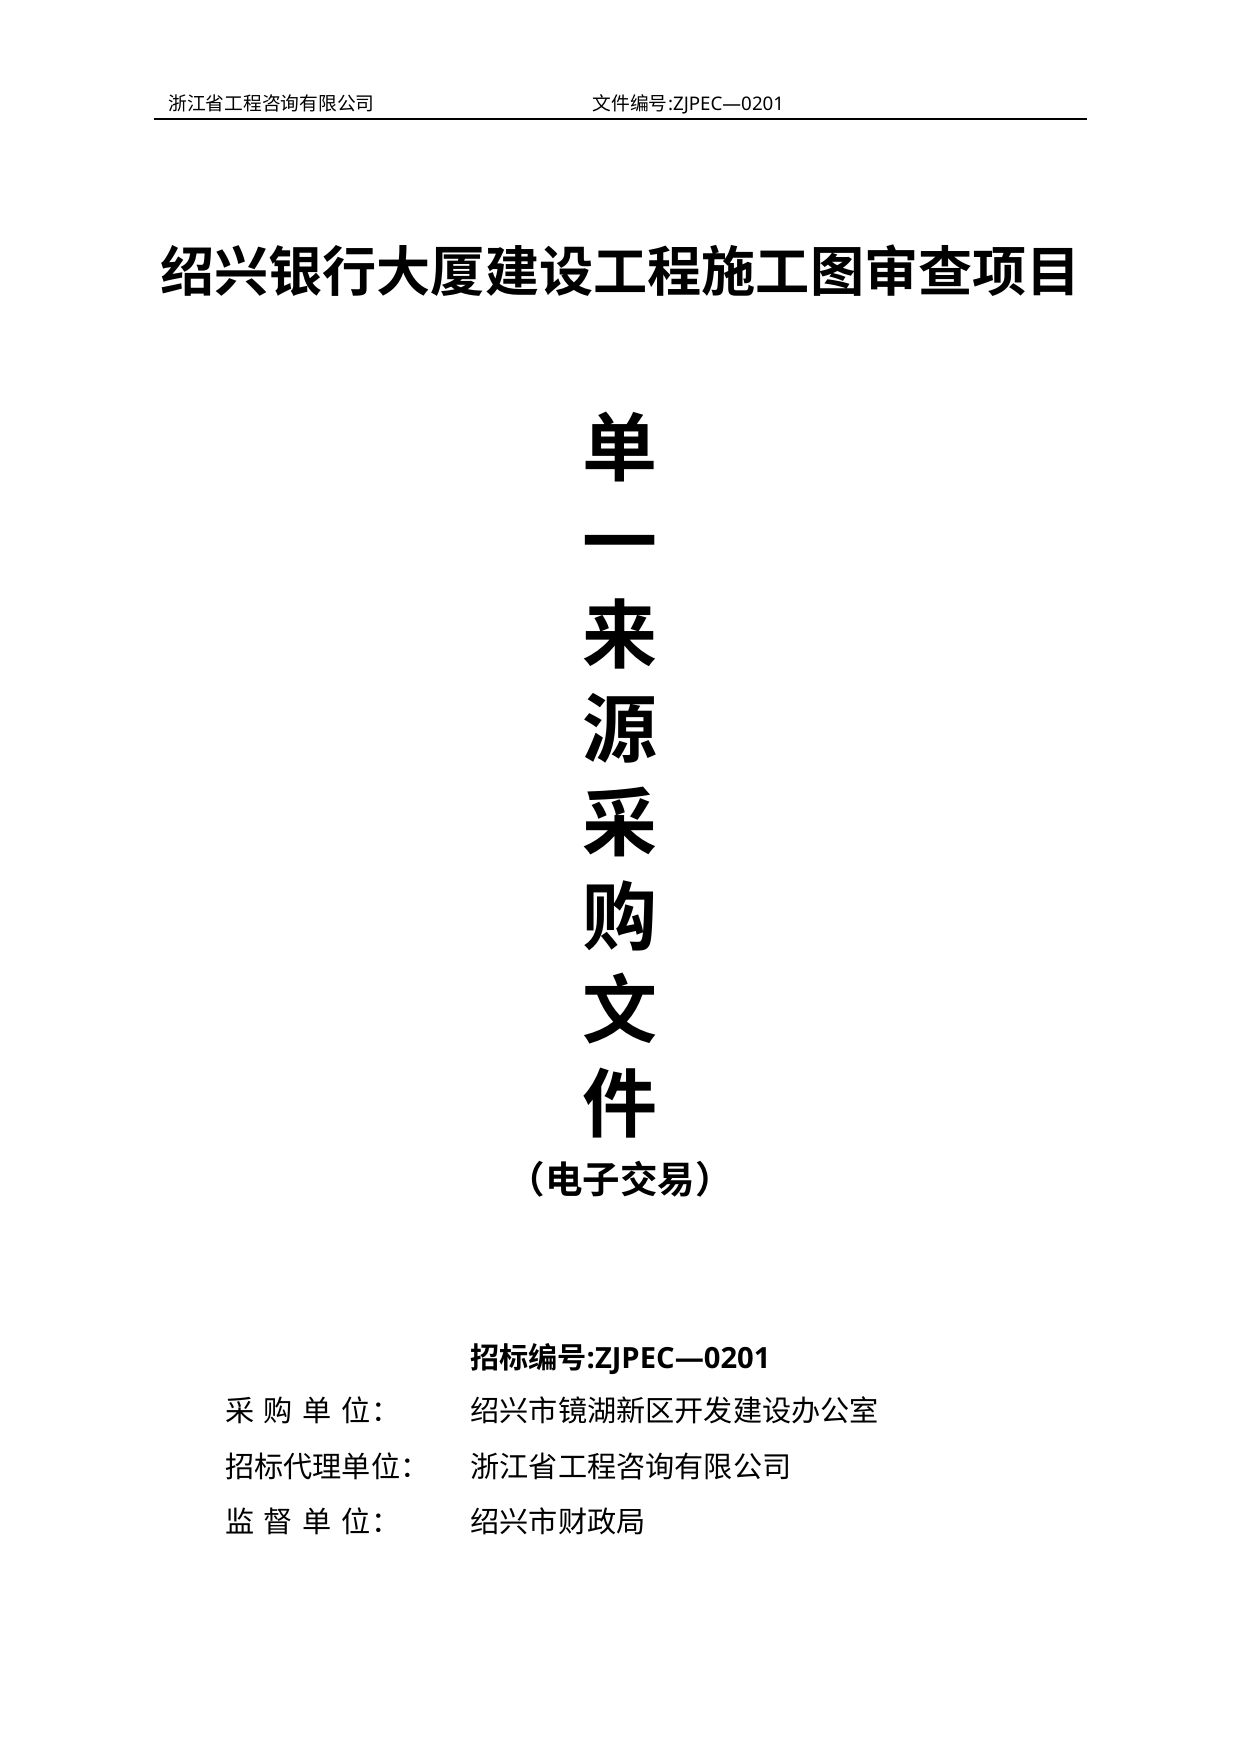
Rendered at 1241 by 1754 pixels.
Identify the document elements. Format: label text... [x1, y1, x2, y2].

text 源 [153, 682, 1087, 775]
text 采 [153, 775, 1087, 869]
text 购 [153, 869, 1087, 963]
table_cell 浙江省工程咨询有限公司 [459, 1441, 1026, 1496]
text 来 [153, 588, 1087, 682]
table_cell 监督单位： [214, 1496, 459, 1552]
text 招标编号:ZJPEC—0201 [153, 1334, 1087, 1377]
text 绍兴银行大厦建设工程施工图审查项目 [153, 228, 1087, 307]
text （电子交易） [153, 1150, 1087, 1204]
table_header 采购单位： [214, 1385, 459, 1441]
text 文 [153, 963, 1087, 1057]
text 单 [153, 400, 1087, 494]
text 一 [153, 494, 1087, 588]
table_cell 绍兴市财政局 [459, 1496, 1026, 1552]
table_header 绍兴市镜湖新区开发建设办公室 [459, 1385, 1026, 1441]
table_cell 招标代理单位： [214, 1441, 459, 1496]
text 件 [153, 1057, 1087, 1150]
